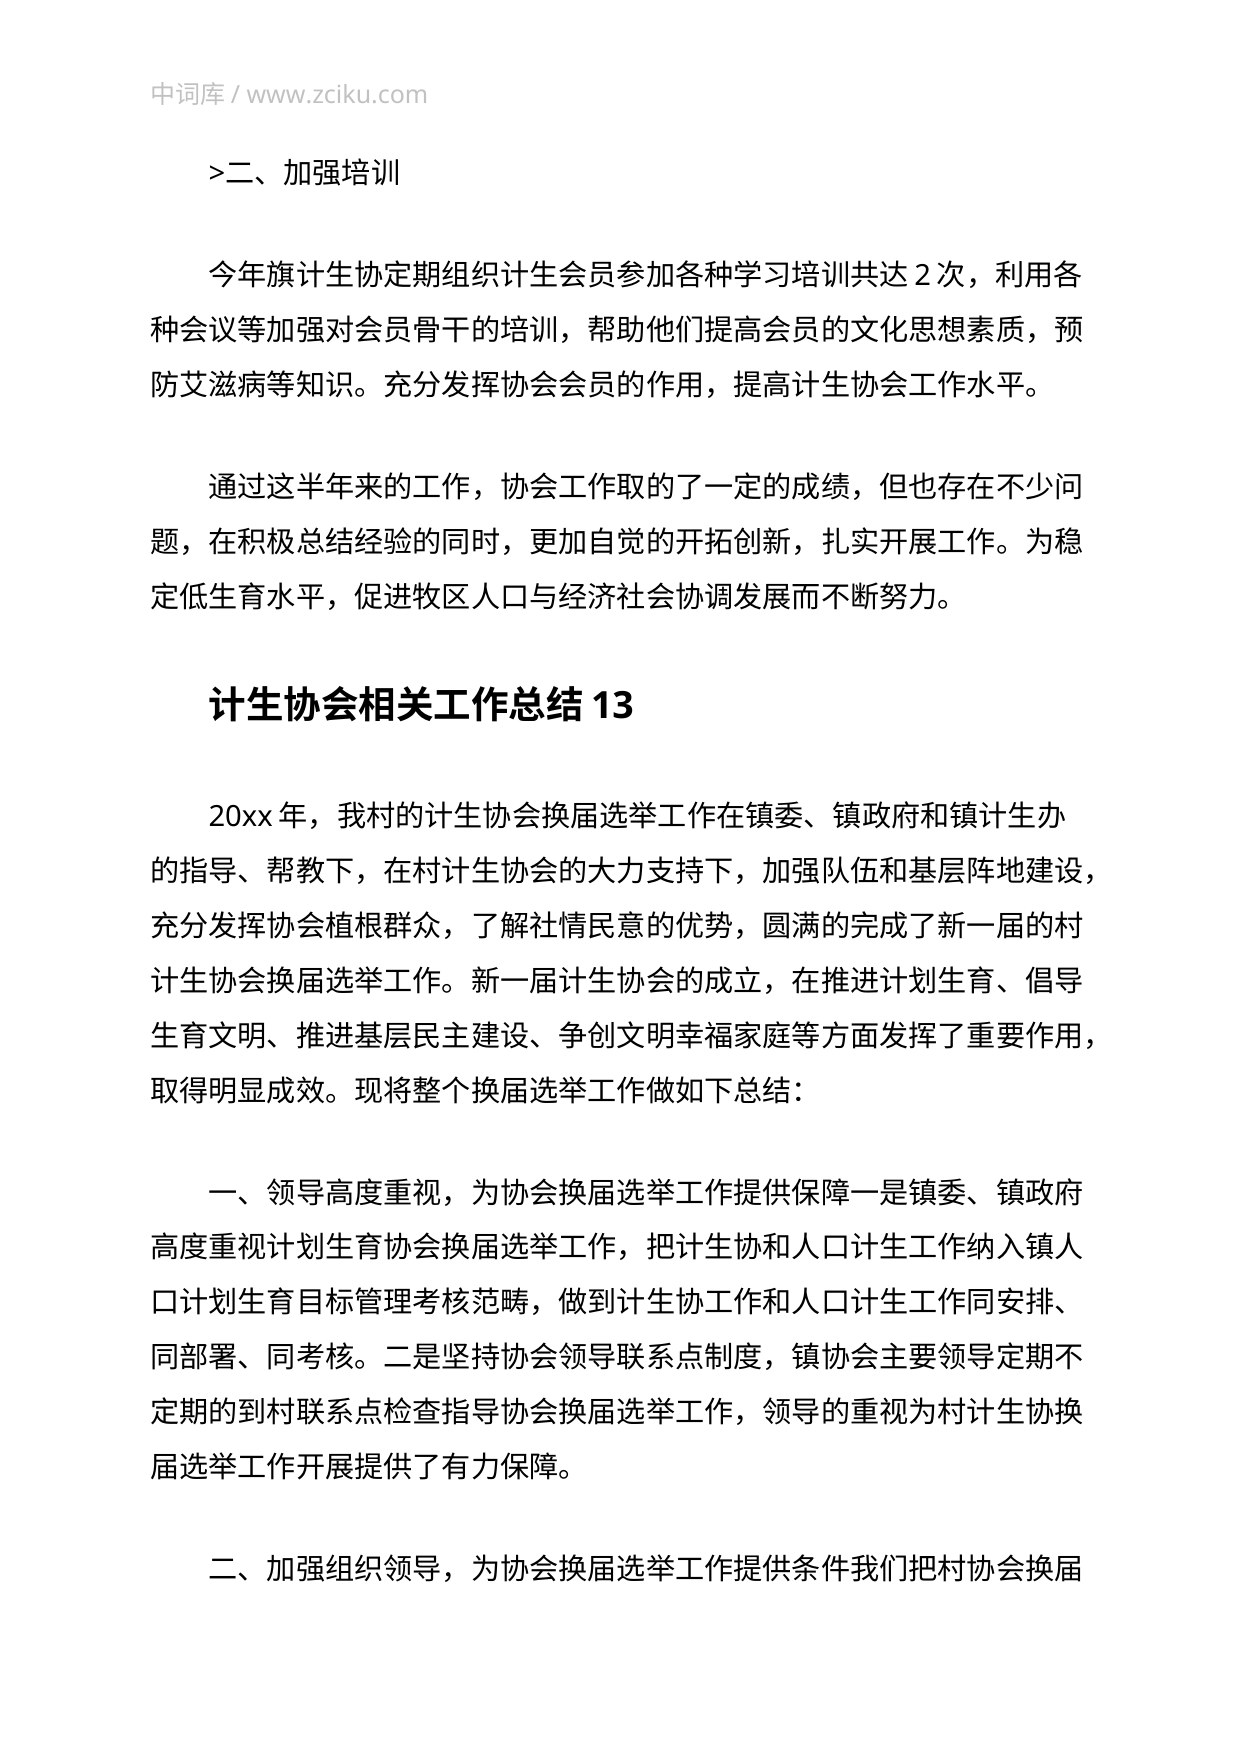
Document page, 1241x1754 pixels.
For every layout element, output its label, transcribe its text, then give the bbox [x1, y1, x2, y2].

text 通过这半年来的工作，协会工作取的了一定的成绩，但也存在不少问题，在积极总结经验的同时，更加自觉的开拓创新，扎实开展工作。为稳定低生育水平，促进牧区人口与经济社会协调发展而不断努力。 [150, 464, 1090, 616]
text 20xx年，我村的计生协会换届选举工作在镇委、镇政府和镇计生办的指导、帮教下，在村计生协会的大力支持下，加强队伍和基层阵地建设，充分发挥协会植根群众，了解社情民意的优势，圆满的完成了新一届的村计生协会换届选举工作。新一届计生协会的成立，在推进计划生育、倡导生育文明、推进基层民主建设、争创文明幸福家庭等方面发挥了重要作用，取得明显成效。现将整个换届选举工作做如下总结： [150, 793, 1090, 1110]
text 今年旗计生协定期组织计生会员参加各种学习培训共达2次，利用各种会议等加强对会员骨干的培训，帮助他们提高会员的文化思想素质，预防艾滋病等知识。充分发挥协会会员的作用，提高计生协会工作水平。 [150, 252, 1090, 404]
text >二、加强培训 [150, 150, 1090, 192]
text 一、领导高度重视，为协会换届选举工作提供保障一是镇委、镇政府高度重视计划生育协会换届选举工作，把计生协和人口计生工作纳入镇人口计划生育目标管理考核范畴，做到计生协工作和人口计生工作同安排、同部署、同考核。二是坚持协会领导联系点制度，镇协会主要领导定期不定期的到村联系点检查指导协会换届选举工作，领导的重视为村计生协换届选举工作开展提供了有力保障。 [150, 1169, 1090, 1486]
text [150, 1545, 1090, 1588]
text 计生协会相关工作总结13 [150, 675, 1090, 730]
